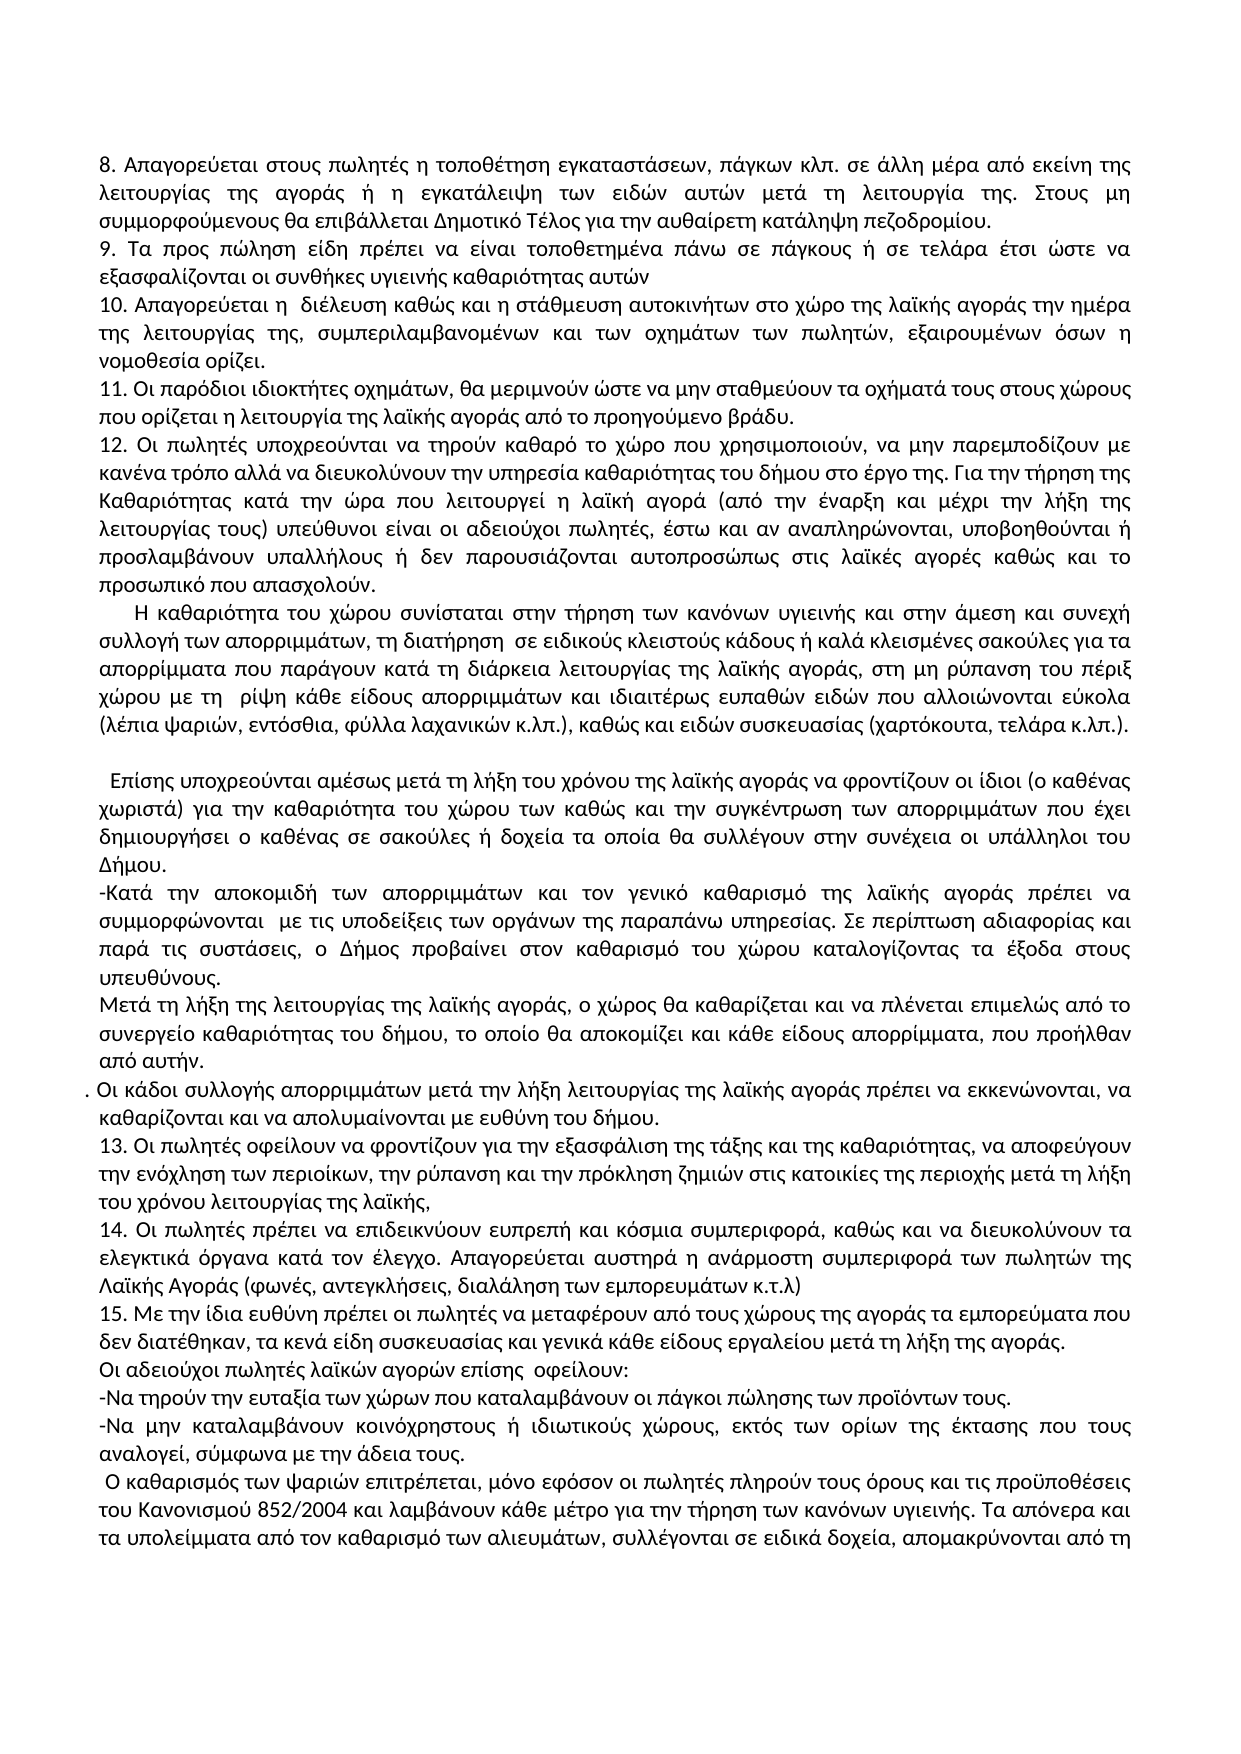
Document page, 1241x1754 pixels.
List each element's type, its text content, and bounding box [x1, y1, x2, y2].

text 13. Οι πωλητές οφείλουν να φροντίζουν για την εξασφάλιση της τάξης και της καθαριότητας, να αποφεύγουν την ενόχληση των περιοίκων, την ρύπανση και την πρόκληση ζημιών στις κατοικίες της περιοχής μετά τη λήξη του χρόνου λειτουργίας της λαϊκής, [99, 1131, 1132, 1215]
text Επίσης υποχρεούνται αμέσως μετά τη λήξη του χρόνου της λαϊκής αγοράς να φροντίζουν οι ίδιοι (ο καθένας χωριστά) για την καθαριότητα του χώρου των καθώς και την συγκέντρωση των απορριμμάτων που έχει δημιουργήσει ο καθένας σε σακούλες ή δοχεία τα οποία θα συλλέγουν στην συνέχεια οι υπάλληλοι του Δήμου. [99, 766, 1132, 878]
text 11. Οι παρόδιοι ιδιοκτήτες οχημάτων, θα μεριμνούν ώστε να μην σταθμεύουν τα οχήματά τους στους χώρους που ορίζεται η λειτουργία της λαϊκής αγοράς από το προηγούμενο βράδυ. [99, 374, 1132, 430]
text -Να τηρούν την ευταξία των χώρων που καταλαμβάνουν οι πάγκοι πώλησης των προϊόντων τους. [99, 1383, 1132, 1411]
text 12. Οι πωλητές υποχρεούνται να τηρούν καθαρό το χώρο που χρησιμοποιούν, να μην παρεμποδίζουν με κανένα τρόπο αλλά να διευκολύνουν την υπηρεσία καθαριότητας του δήμου στο έργο της. Για την τήρηση της Καθαριότητας κατά την ώρα που λειτουργεί η λαϊκή αγορά (από την έναρξη και μέχρι την λήξη της λειτουργίας τους) υπεύθυνοι είναι οι αδειούχοι πωλητές, έστω και αν αναπληρώνονται, υποβοηθούνται ή προσλαμβάνουν υπαλλήλους ή δεν παρουσιάζονται αυτοπροσώπως στις λαϊκές αγορές καθώς και το προσωπικό που απασχολούν. [99, 430, 1132, 598]
text -Κατά την αποκομιδή των απορριμμάτων και τον γενικό καθαρισμό της λαϊκής αγοράς πρέπει να συμμορφώνονται με τις υποδείξεις των οργάνων της παραπάνω υπηρεσίας. Σε περίπτωση αδιαφορίας και παρά τις συστάσεις, ο Δήμος προβαίνει στον καθαρισμό του χώρου καταλογίζοντας τα έξοδα στους υπευθύνους. [99, 878, 1132, 991]
text -Να μην καταλαμβάνουν κοινόχρηστους ή ιδιωτικούς χώρους, εκτός των ορίων της έκτασης που τους αναλογεί, σύμφωνα με την άδεια τους. [99, 1411, 1132, 1467]
text 15. Με την ίδια ευθύνη πρέπει οι πωλητές να μεταφέρουν από τους χώρους της αγοράς τα εμπορεύματα που δεν διατέθηκαν, τα κενά είδη συσκευασίας και γενικά κάθε είδους εργαλείου μετά τη λήξη της αγοράς. [99, 1299, 1132, 1355]
text Οι αδειούχοι πωλητές λαϊκών αγορών επίσης οφείλουν: [99, 1355, 1132, 1383]
text 8. Απαγορεύεται στους πωλητές η τοποθέτηση εγκαταστάσεων, πάγκων κλπ. σε άλλη μέρα από εκείνη της λειτουργίας της αγοράς ή η εγκατάλειψη των ειδών αυτών μετά τη λειτουργία της. Στους μη συμμορφούμενους θα επιβάλλεται Δημοτικό Τέλος για την αυθαίρετη κατάληψη πεζοδρομίου. [99, 150, 1132, 234]
text 9. Τα προς πώληση είδη πρέπει να είναι τοποθετημένα πάνω σε πάγκους ή σε τελάρα έτσι ώστε να εξασφαλίζονται οι συνθήκες υγιεινής καθαριότητας αυτών [99, 234, 1132, 290]
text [99, 1467, 1132, 1551]
text 14. Οι πωλητές πρέπει να επιδεικνύουν ευπρεπή και κόσμια συμπεριφορά, καθώς και να διευκολύνουν τα ελεγκτικά όργανα κατά τον έλεγχο. Απαγορεύεται αυστηρά η ανάρμοστη συμπεριφορά των πωλητών της Λαϊκής Αγοράς (φωνές, αντεγκλήσεις, διαλάληση των εμπορευμάτων κ.τ.λ) [99, 1215, 1132, 1299]
text . Οι κάδοι συλλογής απορριμμάτων μετά την λήξη λειτουργίας της λαϊκής αγοράς πρέπει να εκκενώνονται, να καθαρίζονται και να απολυμαίνονται με ευθύνη του δήμου. [84, 1075, 1132, 1131]
text 10. Απαγορεύεται η διέλευση καθώς και η στάθμευση αυτοκινήτων στο χώρο της λαϊκής αγοράς την ημέρα της λειτουργίας της, συμπεριλαμβανομένων και των οχημάτων των πωλητών, εξαιρουμένων όσων η νομοθεσία ορίζει. [99, 290, 1132, 374]
text Μετά τη λήξη της λειτουργίας της λαϊκής αγοράς, ο χώρος θα καθαρίζεται και να πλένεται επιμελώς από το συνεργείο καθαριότητας του δήμου, το οποίο θα αποκομίζει και κάθε είδους απορρίμματα, που προήλθαν από αυτήν. [99, 991, 1132, 1075]
text Η καθαριότητα του χώρου συνίσταται στην τήρηση των κανόνων υγιεινής και στην άμεση και συνεχή συλλογή των απορριμμάτων, τη διατήρηση σε ειδικούς κλειστούς κάδους ή καλά κλεισμένες σακούλες για τα απορρίμματα που παράγουν κατά τη διάρκεια λειτουργίας της λαϊκής αγοράς, στη μη ρύπανση του πέριξ χώρου με τη ρίψη κάθε είδους απορριμμάτων και ιδιαιτέρως ευπαθών ειδών που αλλοιώνονται εύκολα (λέπια ψαριών, εντόσθια, φύλλα λαχανικών κ.λπ.), καθώς και ειδών συσκευασίας (χαρτόκουτα, τελάρα κ.λπ.). [99, 598, 1132, 738]
